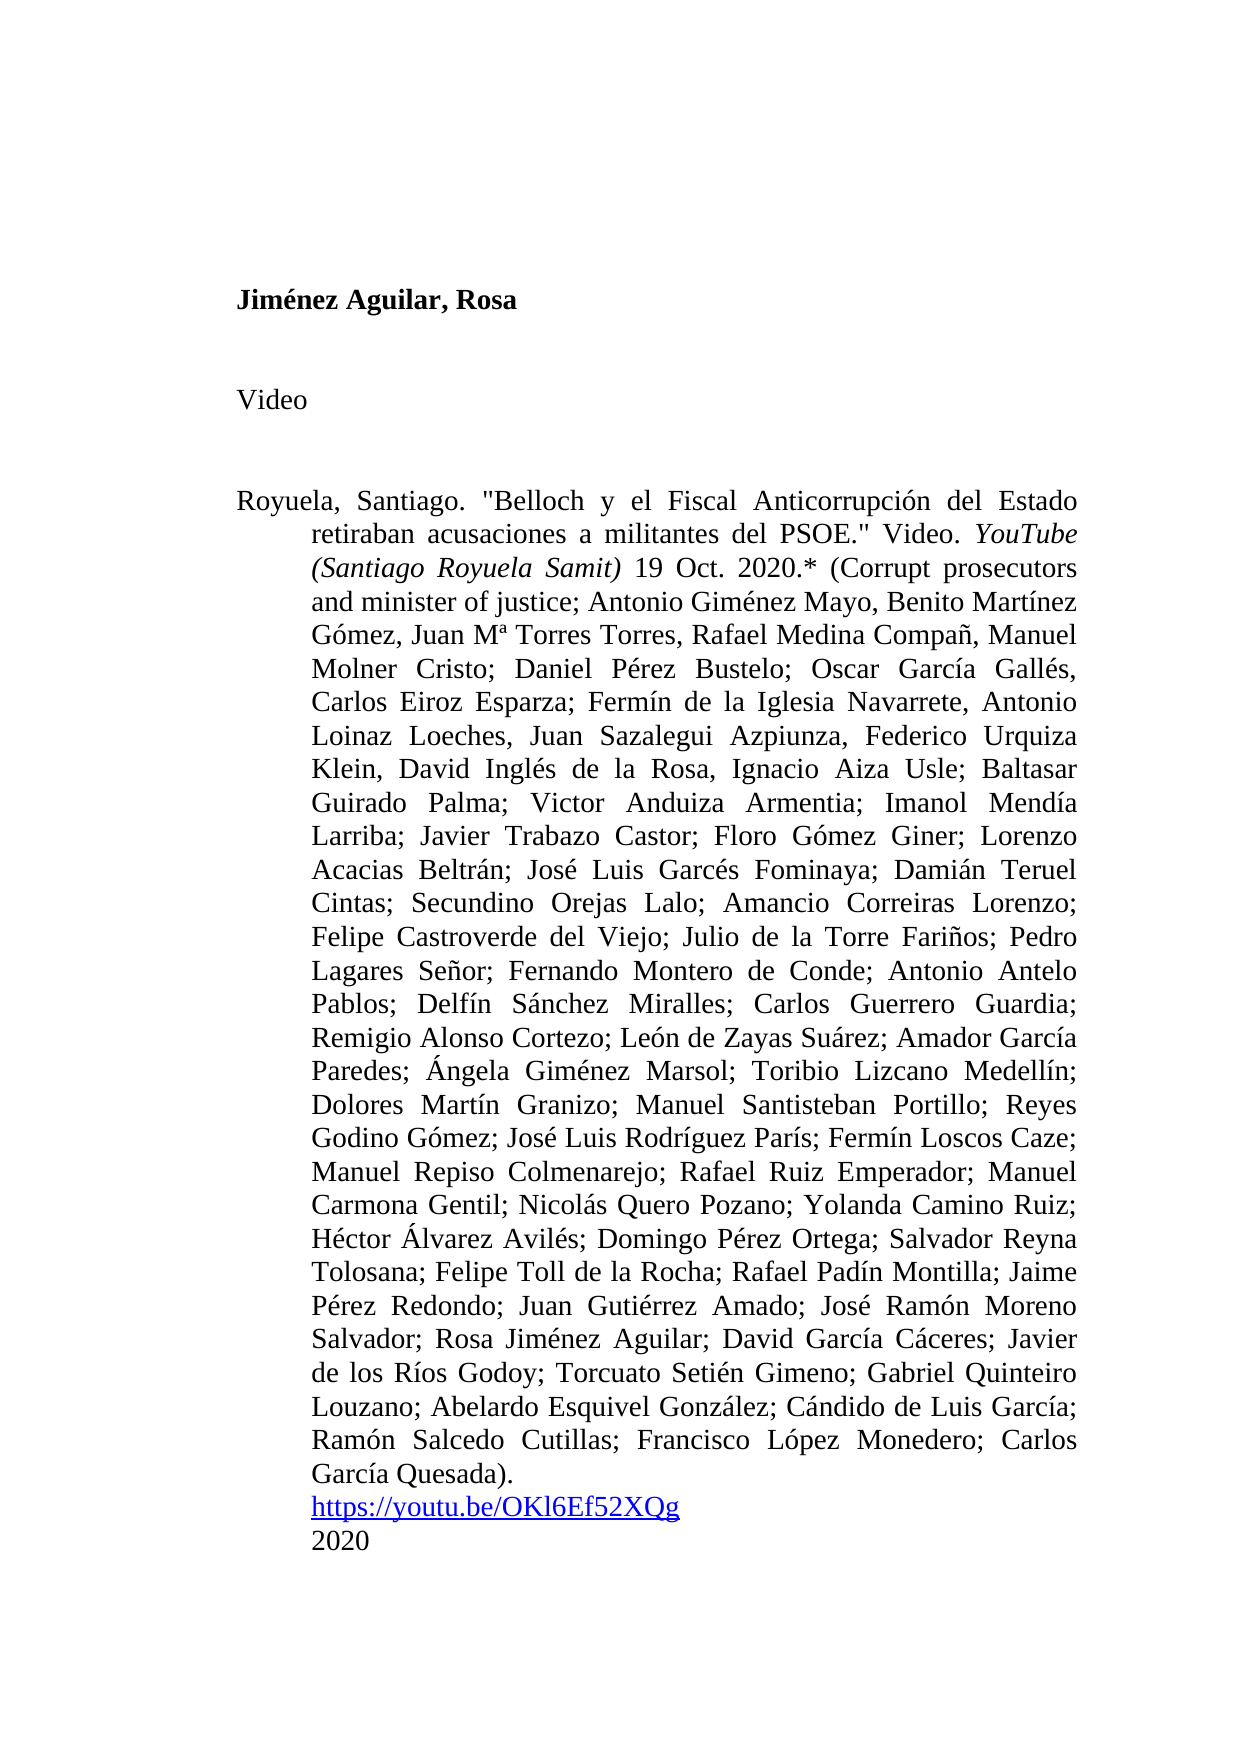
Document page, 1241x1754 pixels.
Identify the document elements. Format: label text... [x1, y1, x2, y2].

text 2020 [236, 1523, 1078, 1556]
text Jiménez Aguilar, Rosa [236, 282, 1078, 315]
text Video [236, 382, 1078, 416]
text Royuela, Santiago. "Belloch y el Fiscal Anticorrupción del Estado retiraban acusaciones a militantes del PSOE." Video. YouTube (Santiago Royuela Samit) 19 Oct. 2020.* (Corrupt prosecutors and minister of justice; Antonio Giménez Mayo, Benito Martínez Gómez, Juan Mª Torres Torres, Rafael Medina Compañ, Manuel Molner Cristo; Daniel Pérez Bustelo; Oscar García Gallés, Carlos Eiroz Esparza; Fermín de la Iglesia Navarrete, Antonio Loinaz Loeches, Juan Sazalegui Azpiunza, Federico Urquiza Klein, David Inglés de la Rosa, Ignacio Aiza Usle; Baltasar Guirado Palma; Victor Anduiza Armentia; Imanol Mendía Larriba; Javier Trabazo Castor; Floro Gómez Giner; Lorenzo Acacias Beltrán; José Luis Garcés Fominaya; Damián Teruel Cintas; Secundino Orejas Lalo; Amancio Correiras Lorenzo; Felipe Castroverde del Viejo; Julio de la Torre Fariños; Pedro Lagares Señor; Fernando Montero de Conde; Antonio Antelo Pablos; Delfín Sánchez Miralles; Carlos Guerrero Guardia; Remigio Alonso Cortezo; León de Zayas Suárez; Amador García Paredes; Ángela Giménez Marsol; Toribio Lizcano Medellín; Dolores Martín Granizo; Manuel Santisteban Portillo; Reyes Godino Gómez; José Luis Rodríguez París; Fermín Loscos Caze; Manuel Repiso Colmenarejo; Rafael Ruiz Emperador; Manuel Carmona Gentil; Nicolás Quero Pozano; Yolanda Camino Ruiz; Héctor Álvarez Avilés; Domingo Pérez Ortega; Salvador Reyna Tolosana; Felipe Toll de la Rocha; Rafael Padín Montilla; Jaime Pérez Redondo; Juan Gutiérrez Amado; José Ramón Moreno Salvador; Rosa Jiménez Aguilar; David García Cáceres; Javier de los Ríos Godoy; Torcuato Setién Gimeno; Gabriel Quinteiro Louzano; Abelardo Esquivel González; Cándido de Luis García; Ramón Salcedo Cutillas; Francisco López Monedero; Carlos García Quesada). [236, 483, 1078, 1489]
text https://youtu.be/OKl6Ef52XQg [236, 1489, 1078, 1523]
